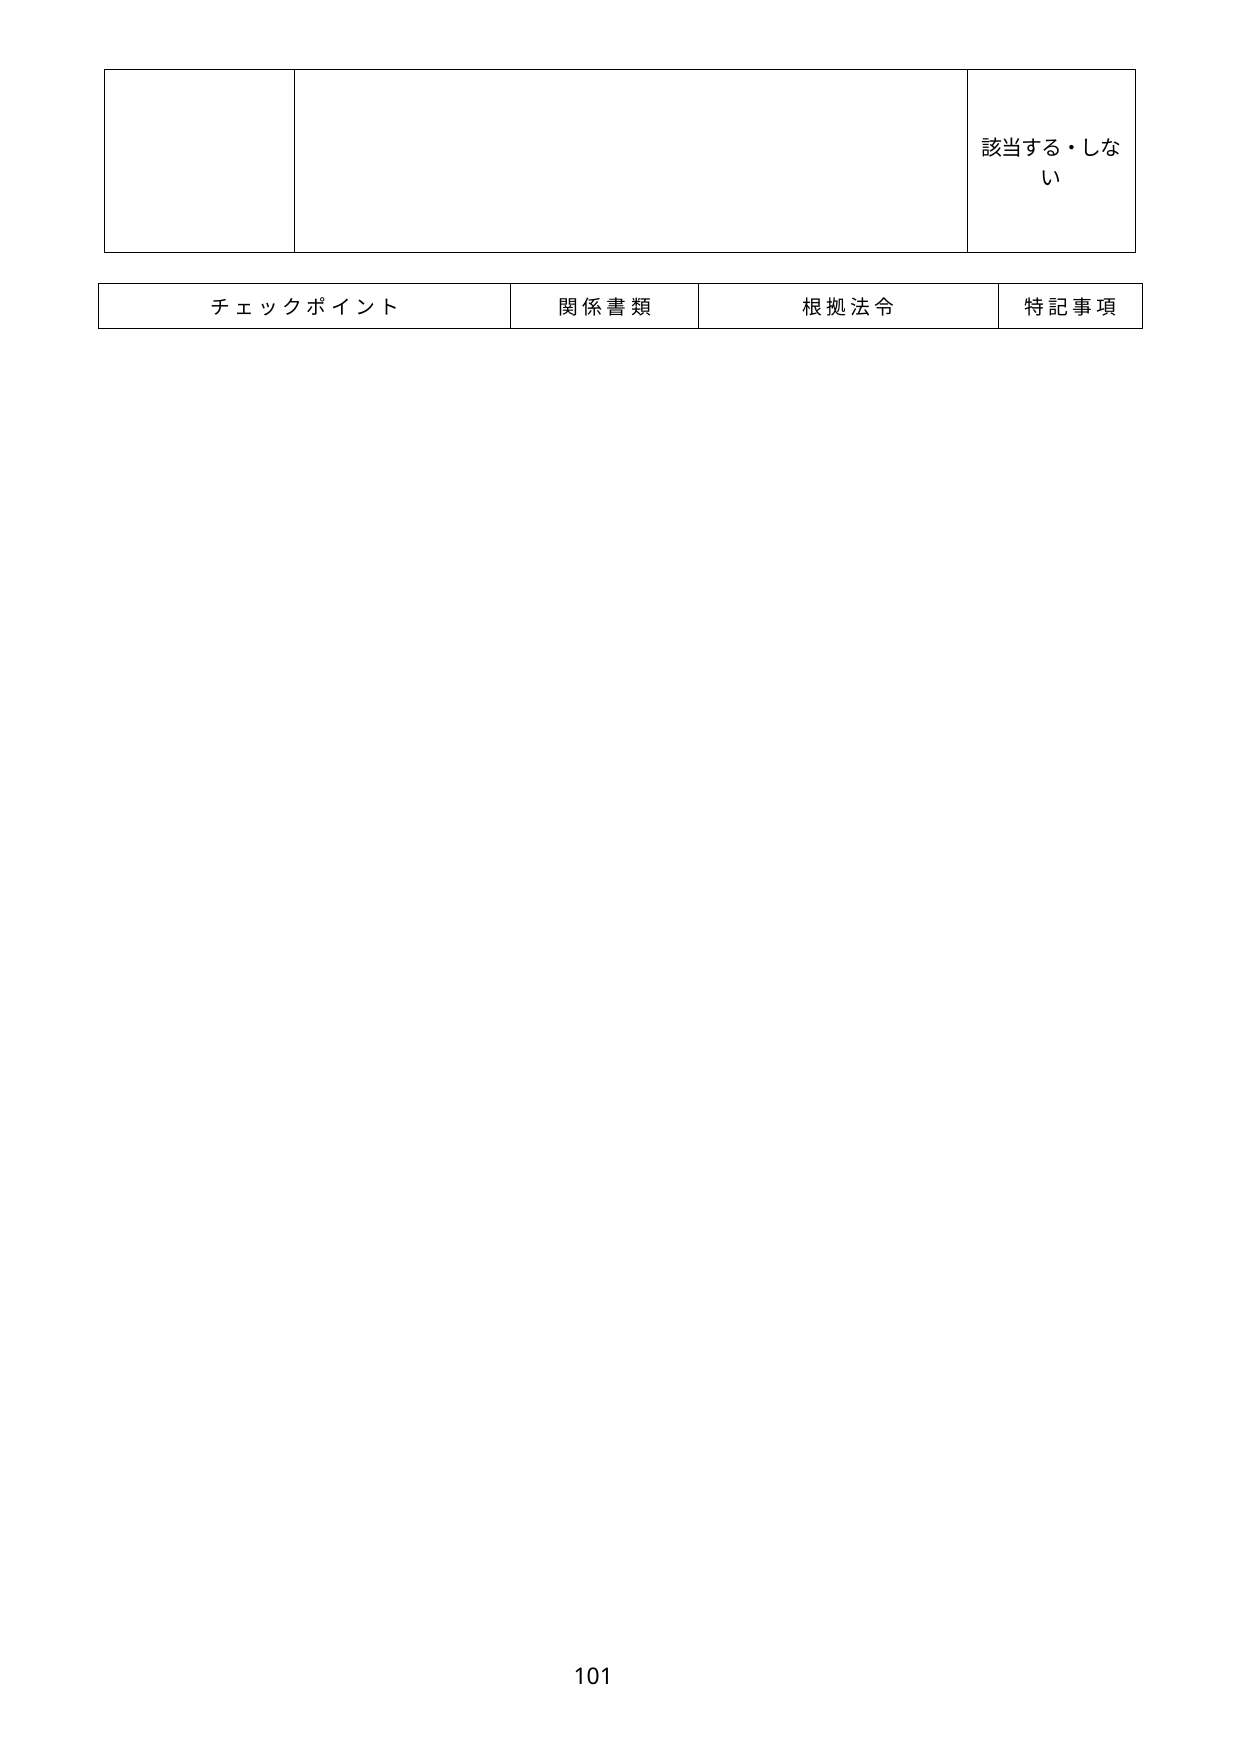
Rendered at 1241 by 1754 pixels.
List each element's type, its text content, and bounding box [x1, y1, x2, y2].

table_header 特 記 事 項 [999, 284, 1142, 328]
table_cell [968, 70, 1135, 252]
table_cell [295, 70, 967, 252]
table_header 関 係 書 類 [511, 284, 698, 328]
table_header 根 拠 法 令 [699, 284, 998, 328]
table_header チ ェ ッ ク ポ イ ン ト [99, 284, 510, 328]
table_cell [105, 70, 294, 252]
